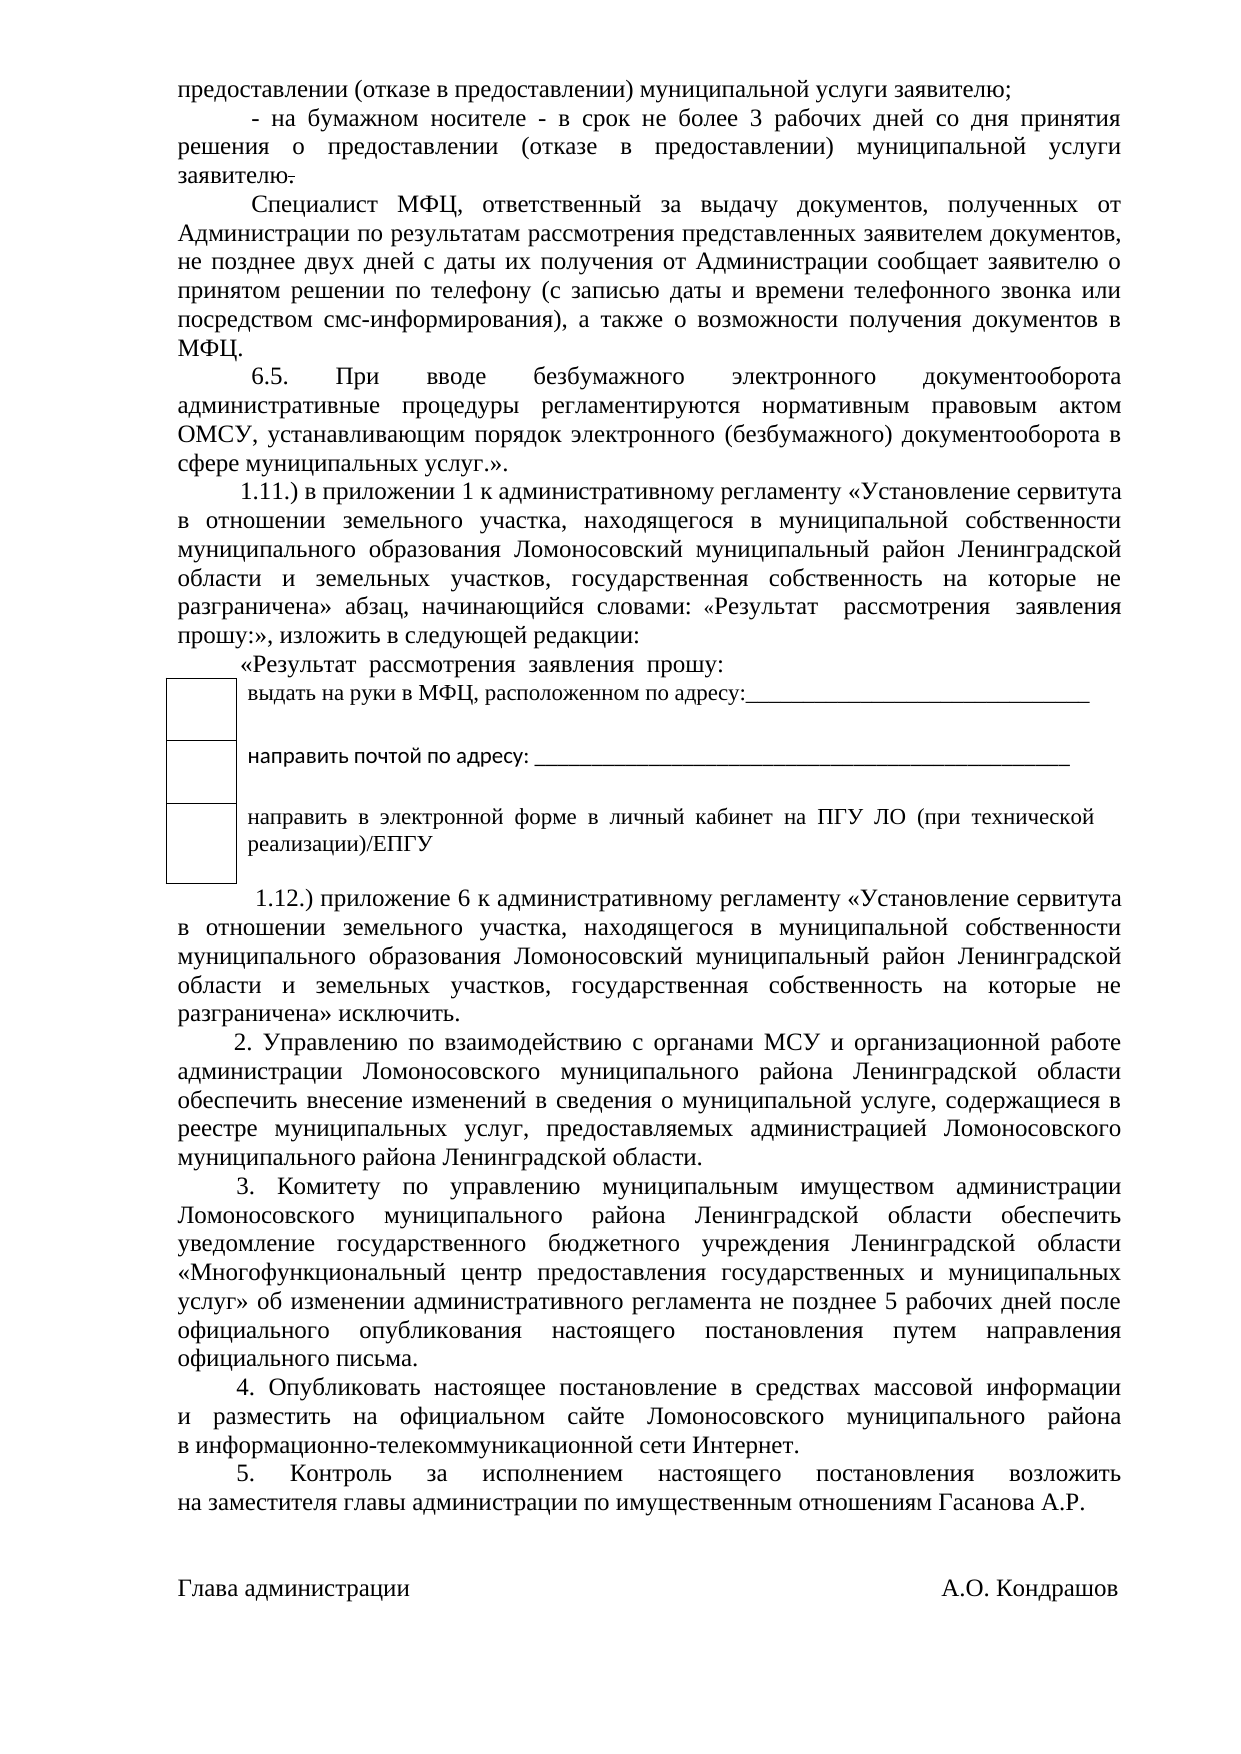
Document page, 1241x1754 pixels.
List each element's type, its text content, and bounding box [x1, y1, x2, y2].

text 1.12.) приложение 6 к административному регламенту «Установление сервитута в отношении земельного участка, находящегося в муниципальной собственности муниципального образования Ломоносовский муниципальный район Ленинградской области и земельных участков, государственная собственность на которые не разграничена» исключить. [177, 883, 1122, 1027]
text «Результат рассмотрения заявления прошу: [177, 649, 1122, 678]
table_cell [167, 741, 236, 802]
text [177, 74, 1122, 103]
table_cell направить в электронной форме в личный кабинет на ПГУ ЛО (при технической реализации)/ЕПГУ [237, 803, 1107, 882]
text 1.11.) в приложении 1 к административному регламенту «Установление сервитута в отношении земельного участка, находящегося в муниципальной собственности муниципального образования Ломоносовский муниципальный район Ленинградской области и земельных участков, государственная собственность на которые не разграничена» абзац, начинающийся словами: «Результат рассмотрения заявления прошу:», изложить в следующей редакции: [177, 476, 1122, 649]
text 6.5. При вводе безбумажного электронного документооборота административные процедуры регламентируются нормативным правовым актом ОМСУ, устанавливающим порядок электронного (безбумажного) документооборота в сфере муниципальных услуг.». [177, 361, 1122, 476]
text - на бумажном носителе - в срок не более 3 рабочих дней со дня принятия решения о предоставлении (отказе в предоставлении) муниципальной услуги заявителю. [177, 103, 1122, 189]
text 5. Контроль за исполнением настоящего постановления возложить на заместителя главы администрации по имущественным отношениям Гасанова А.Р. [177, 1458, 1122, 1516]
text 3. Комитету по управлению муниципальным имуществом администрации Ломоносовского муниципального района Ленинградской области обеспечить уведомление государственного бюджетного учреждения Ленинградской области «Многофункциональный центр предоставления государственных и муниципальных услуг» об изменении административного регламента не позднее 5 рабочих дней после официального опубликования настоящего постановления путем направления официального письма. [177, 1171, 1122, 1372]
table_header выдать на руки в МФЦ, расположенном по адресу:______________________________ [237, 678, 1107, 740]
text 2. Управлению по взаимодействию с органами МСУ и организационной работе администрации Ломоносовского муниципального района Ленинградской области обеспечить внесение изменений в сведения о муниципальной услуге, содержащиеся в реестре муниципальных услуг, предоставляемых администрацией Ломоносовского муниципального района Ленинградской области. [177, 1027, 1122, 1171]
text Специалист МФЦ, ответственный за выдачу документов, полученных от Администрации по результатам рассмотрения представленных заявителем документов, не позднее двух дней с даты их получения от Администрации сообщает заявителю о принятом решении по телефону (с записью даты и времени телефонного звонка или посредством смс-информирования), а также о возможности получения документов в МФЦ. [177, 189, 1122, 361]
text 4. Опубликовать настоящее постановление в средствах массовой информации и разместить на официальном сайте Ломоносовского муниципального района в информационно-телекоммуникационной сети Интернет. [177, 1372, 1122, 1458]
table_cell [167, 804, 236, 882]
table_header [167, 679, 236, 740]
text Глава администрации А.О. Кондрашов [177, 1573, 1122, 1602]
table_cell направить почтой по адресу: _______________________________________________ [237, 740, 1107, 802]
